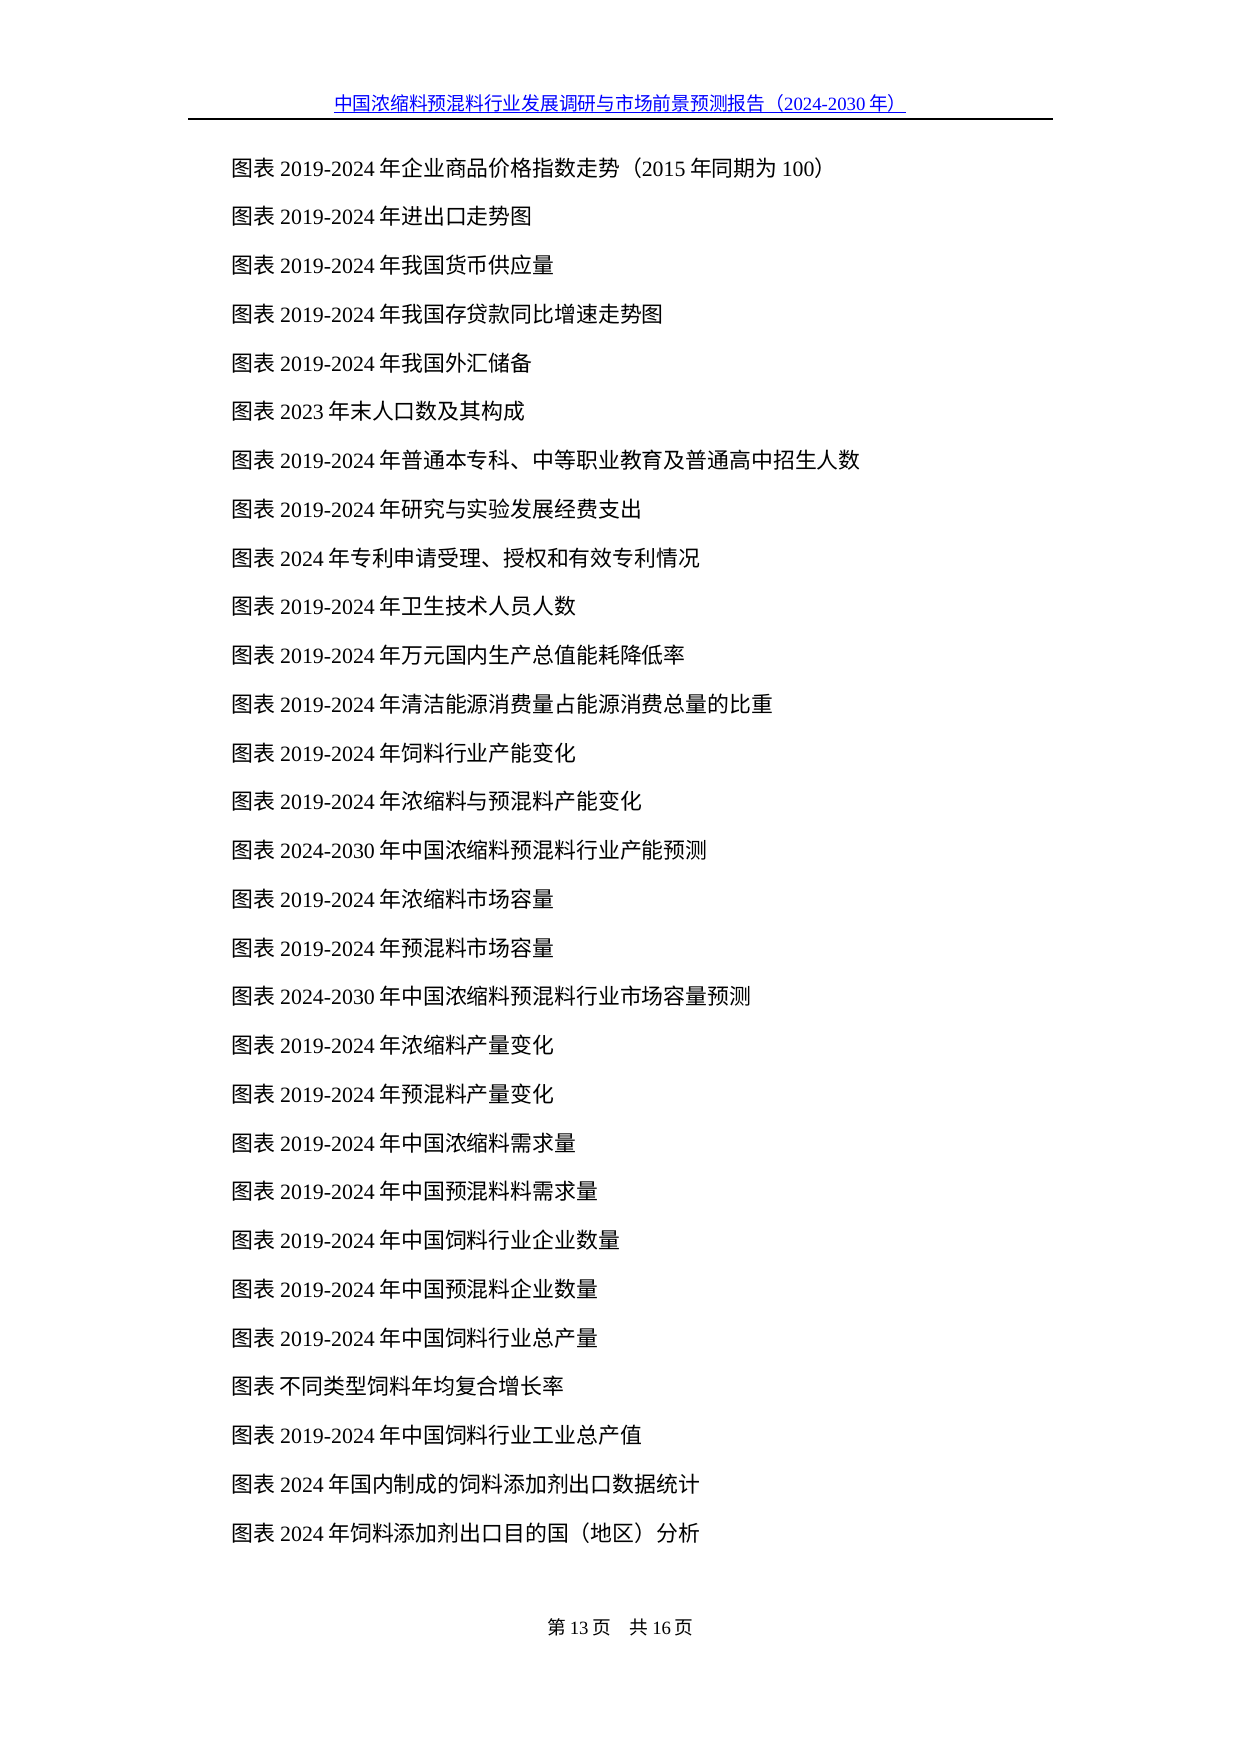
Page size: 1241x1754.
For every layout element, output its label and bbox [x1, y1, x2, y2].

text [187, 150, 1053, 1548]
